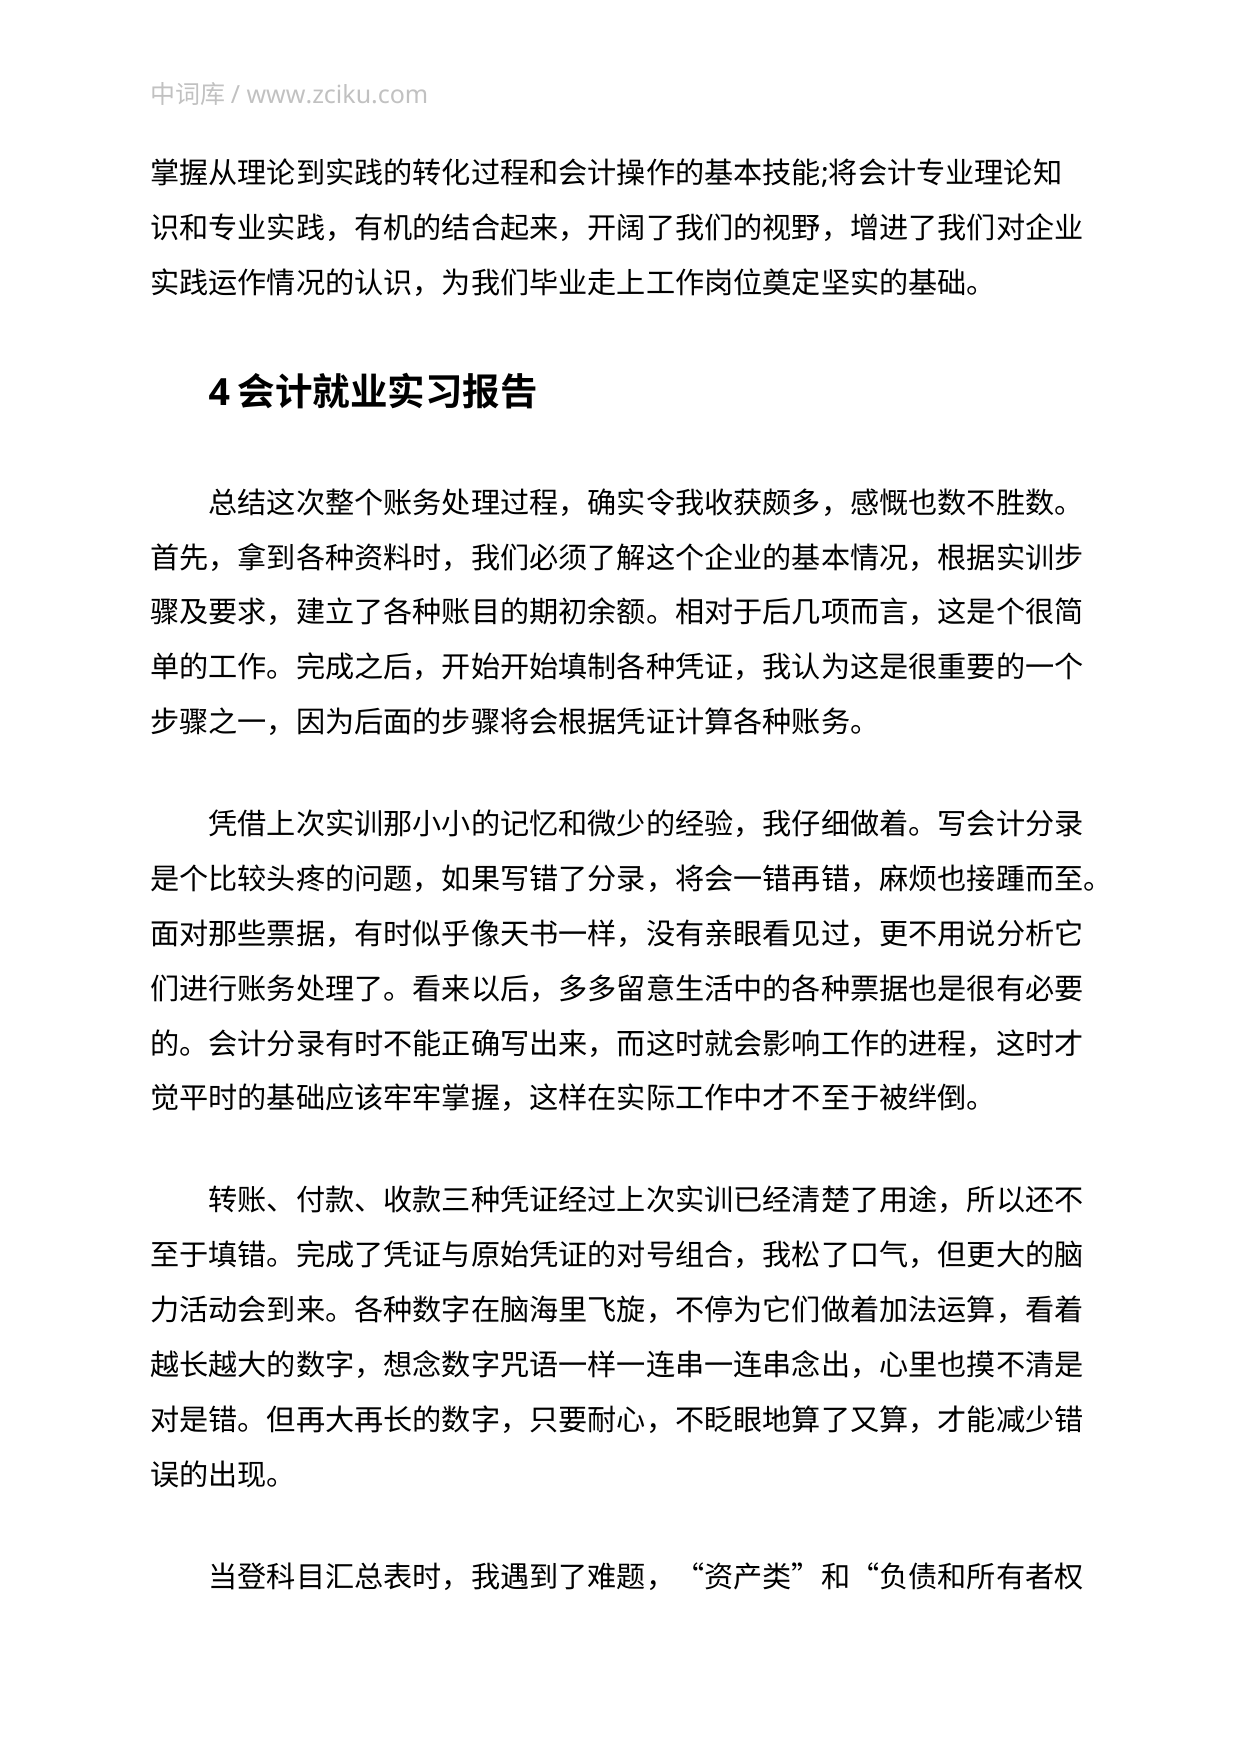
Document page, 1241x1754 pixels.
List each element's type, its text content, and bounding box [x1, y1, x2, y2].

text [150, 1553, 1090, 1595]
text 转账、付款、收款三种凭证经过上次实训已经清楚了用途，所以还不至于填错。完成了凭证与原始凭证的对号组合，我松了口气，但更大的脑力活动会到来。各种数字在脑海里飞旋，不停为它们做着加法运算，看着越长越大的数字，想念数字咒语一样一连串一连串念出，心里也摸不清是对是错。但再大再长的数字，只要耐心，不眨眼地算了又算，才能减少错误的出现。 [150, 1177, 1090, 1494]
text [150, 150, 1090, 302]
text 总结这次整个账务处理过程，确实令我收获颇多，感慨也数不胜数。首先，拿到各种资料时，我们必须了解这个企业的基本情况，根据实训步骤及要求，建立了各种账目的期初余额。相对于后几项而言，这是个很简单的工作。完成之后，开始开始填制各种凭证，我认为这是很重要的一个步骤之一，因为后面的步骤将会根据凭证计算各种账务。 [150, 479, 1090, 741]
text 凭借上次实训那小小的记忆和微少的经验，我仔细做着。写会计分录是个比较头疼的问题，如果写错了分录，将会一错再错，麻烦也接踵而至。面对那些票据，有时似乎像天书一样，没有亲眼看见过，更不用说分析它们进行账务处理了。看来以后，多多留意生活中的各种票据也是很有必要的。会计分录有时不能正确写出来，而这时就会影响工作的进程，这时才觉平时的基础应该牢牢掌握，这样在实际工作中才不至于被绊倒。 [150, 801, 1090, 1117]
text 4会计就业实习报告 [150, 362, 1090, 416]
